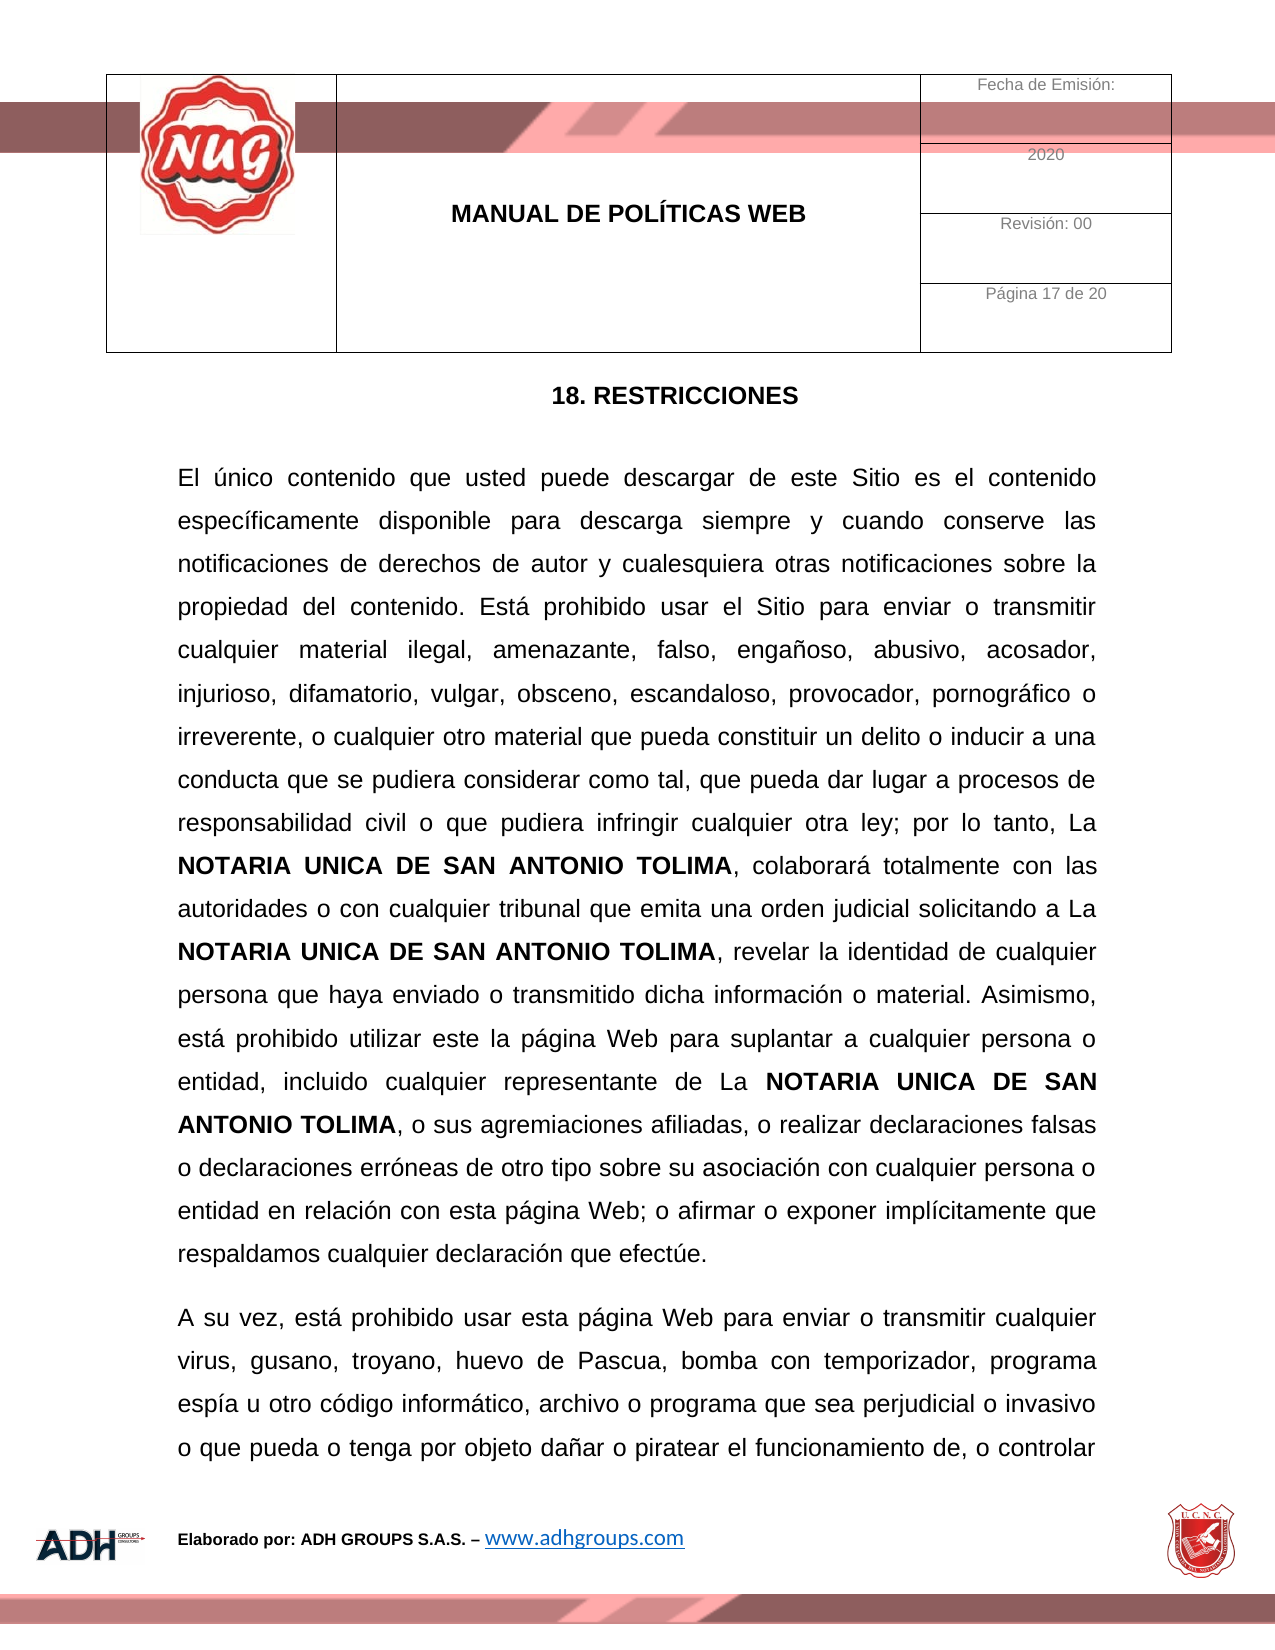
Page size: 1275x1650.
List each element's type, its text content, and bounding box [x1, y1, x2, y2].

picture [36, 1528, 146, 1565]
subtitle 18. RESTRICCIONES [252, 381, 1098, 410]
text El único contenido que usted puede descargar de este Sitio es el contenido específicamente disponible para descarga siempre y cuando conserve las notificaciones de derechos de autor y cualesquiera otras notificaciones sobre la propiedad del contenido. Está prohibido usar el Sitio para enviar o transmitir cualquier material ilegal, amenazante, falso, engañoso, abusivo, acosador, injurioso, difamatorio, vulgar, obsceno, escandaloso, provocador, pornográfico o irreverente, o cualquier otro material que pueda constituir un delito o inducir a una conducta que se pudiera considerar como tal, que pueda dar lugar a procesos de responsabilidad civil o que pudiera infringir cualquier otra ley; por lo tanto, La NOTARIA UNICA DE SAN ANTONIO TOLIMA, colaborará totalmente con las autoridades o con cualquier tribunal que emita una orden judicial solicitando a La NOTARIA UNICA DE SAN ANTONIO TOLIMA, revelar la identidad de cualquier persona que haya enviado o transmitido dicha información o material. Asimismo, está prohibido utilizar este la página Web para suplantar a cualquier persona o entidad, incluido cualquier representante de La NOTARIA UNICA DE SAN ANTONIO TOLIMA, o sus agremiaciones afiliadas, o realizar declaraciones falsas o declaraciones erróneas de otro tipo sobre su asociación con cualquier persona o entidad en relación con esta página Web; o afirmar o exponer implícitamente que respaldamos cualquier declaración que efectúe. [177, 463, 1098, 1268]
picture [1167, 1503, 1235, 1578]
picture [139, 75, 296, 235]
